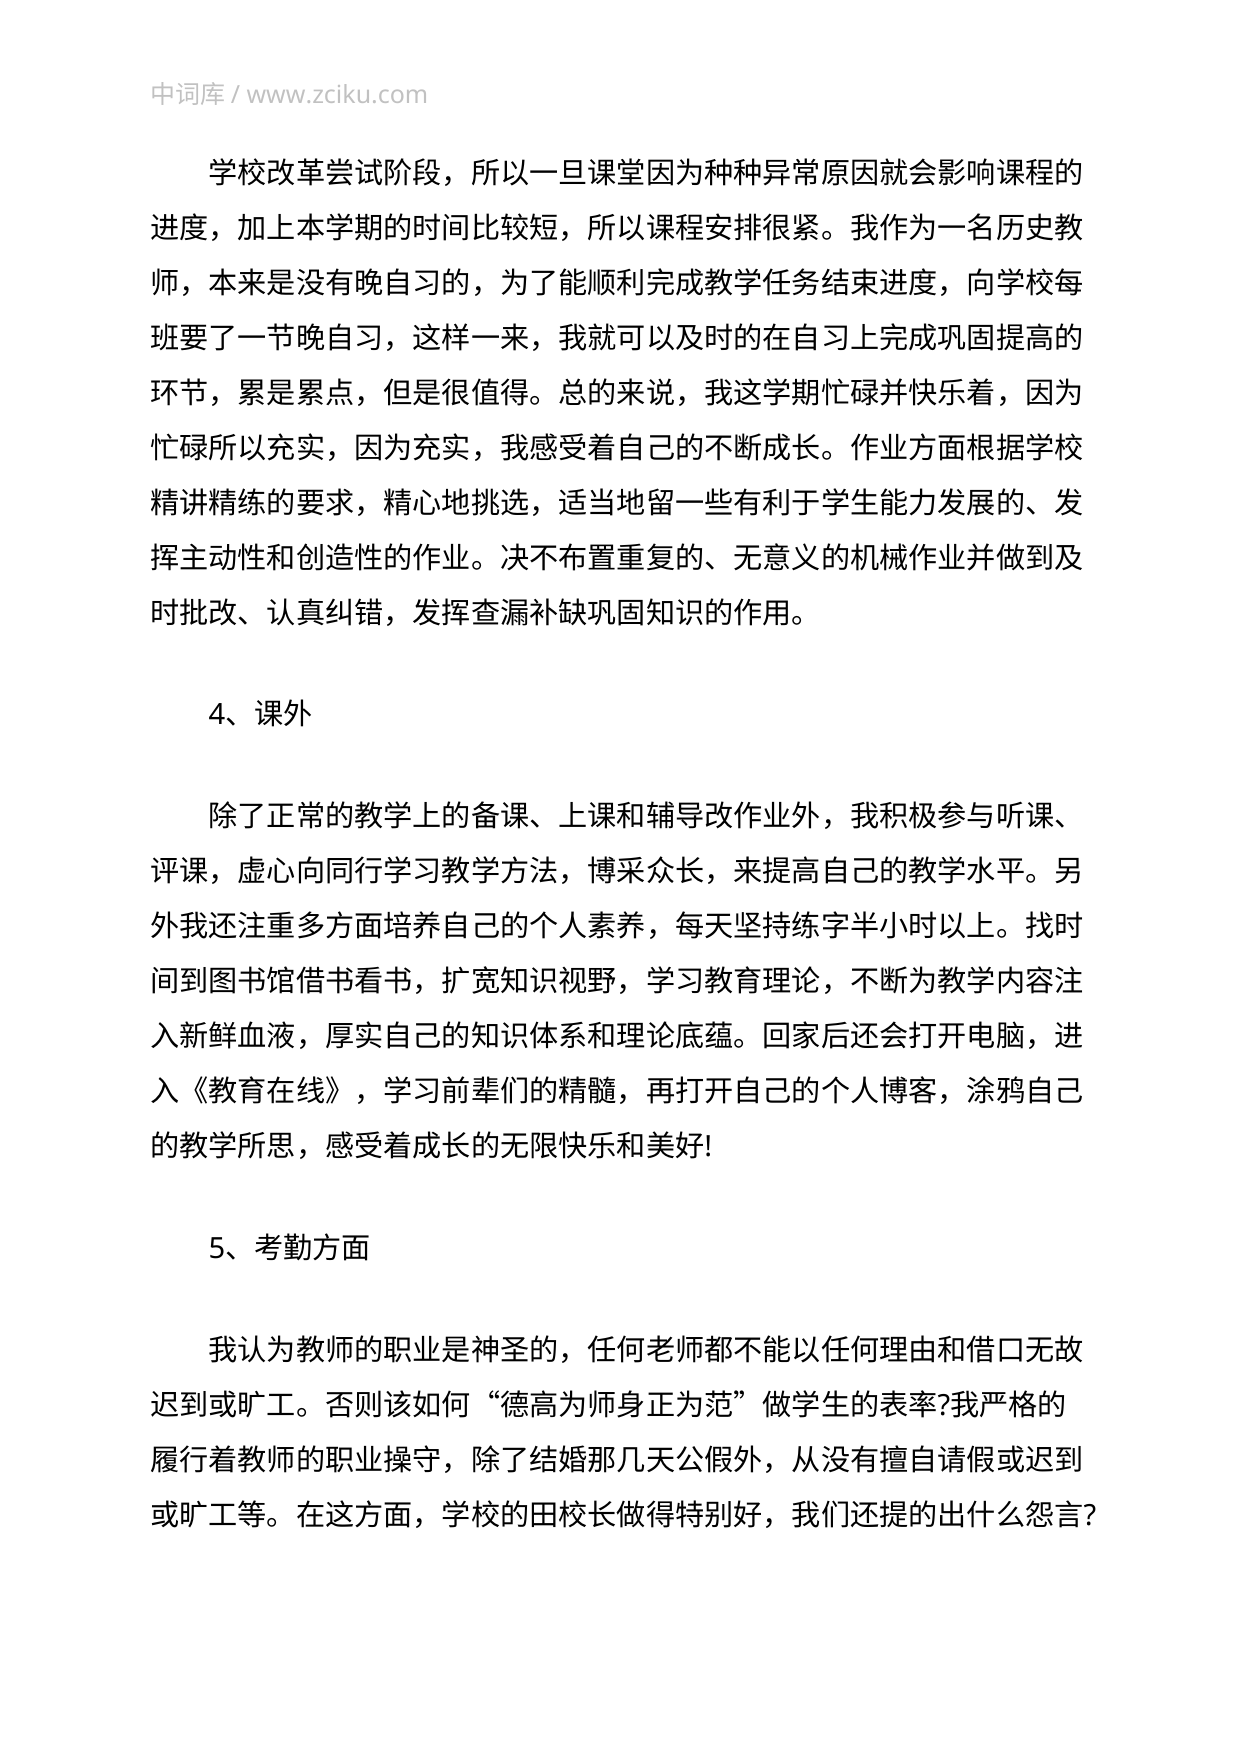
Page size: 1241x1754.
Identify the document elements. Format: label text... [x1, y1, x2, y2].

text 我认为教师的职业是神圣的，任何老师都不能以任何理由和借口无故迟到或旷工。否则该如何“德高为师身正为范”做学生的表率?我严格的履行着教师的职业操守，除了结婚那几天公假外，从没有擅自请假或迟到或旷工等。在这方面，学校的田校长做得特别好，我们还提的出什么怨言? [150, 1326, 1090, 1533]
text 5、考勤方面 [150, 1224, 1090, 1267]
text 4、课外 [150, 691, 1090, 733]
text 学校改革尝试阶段，所以一旦课堂因为种种异常原因就会影响课程的进度，加上本学期的时间比较短，所以课程安排很紧。我作为一名历史教师，本来是没有晚自习的，为了能顺利完成教学任务结束进度，向学校每班要了一节晚自习，这样一来，我就可以及时的在自习上完成巩固提高的环节，累是累点，但是很值得。总的来说，我这学期忙碌并快乐着，因为忙碌所以充实，因为充实，我感受着自己的不断成长。作业方面根据学校精讲精练的要求，精心地挑选，适当地留一些有利于学生能力发展的、发挥主动性和创造性的作业。决不布置重复的、无意义的机械作业并做到及时批改、认真纠错，发挥查漏补缺巩固知识的作用。 [150, 150, 1090, 631]
text 除了正常的教学上的备课、上课和辅导改作业外，我积极参与听课、评课，虚心向同行学习教学方法，博采众长，来提高自己的教学水平。另外我还注重多方面培养自己的个人素养，每天坚持练字半小时以上。找时间到图书馆借书看书，扩宽知识视野，学习教育理论，不断为教学内容注入新鲜血液，厚实自己的知识体系和理论底蕴。回家后还会打开电脑，进入《教育在线》，学习前辈们的精髓，再打开自己的个人博客，涂鸦自己的教学所思，感受着成长的无限快乐和美好! [150, 793, 1090, 1165]
